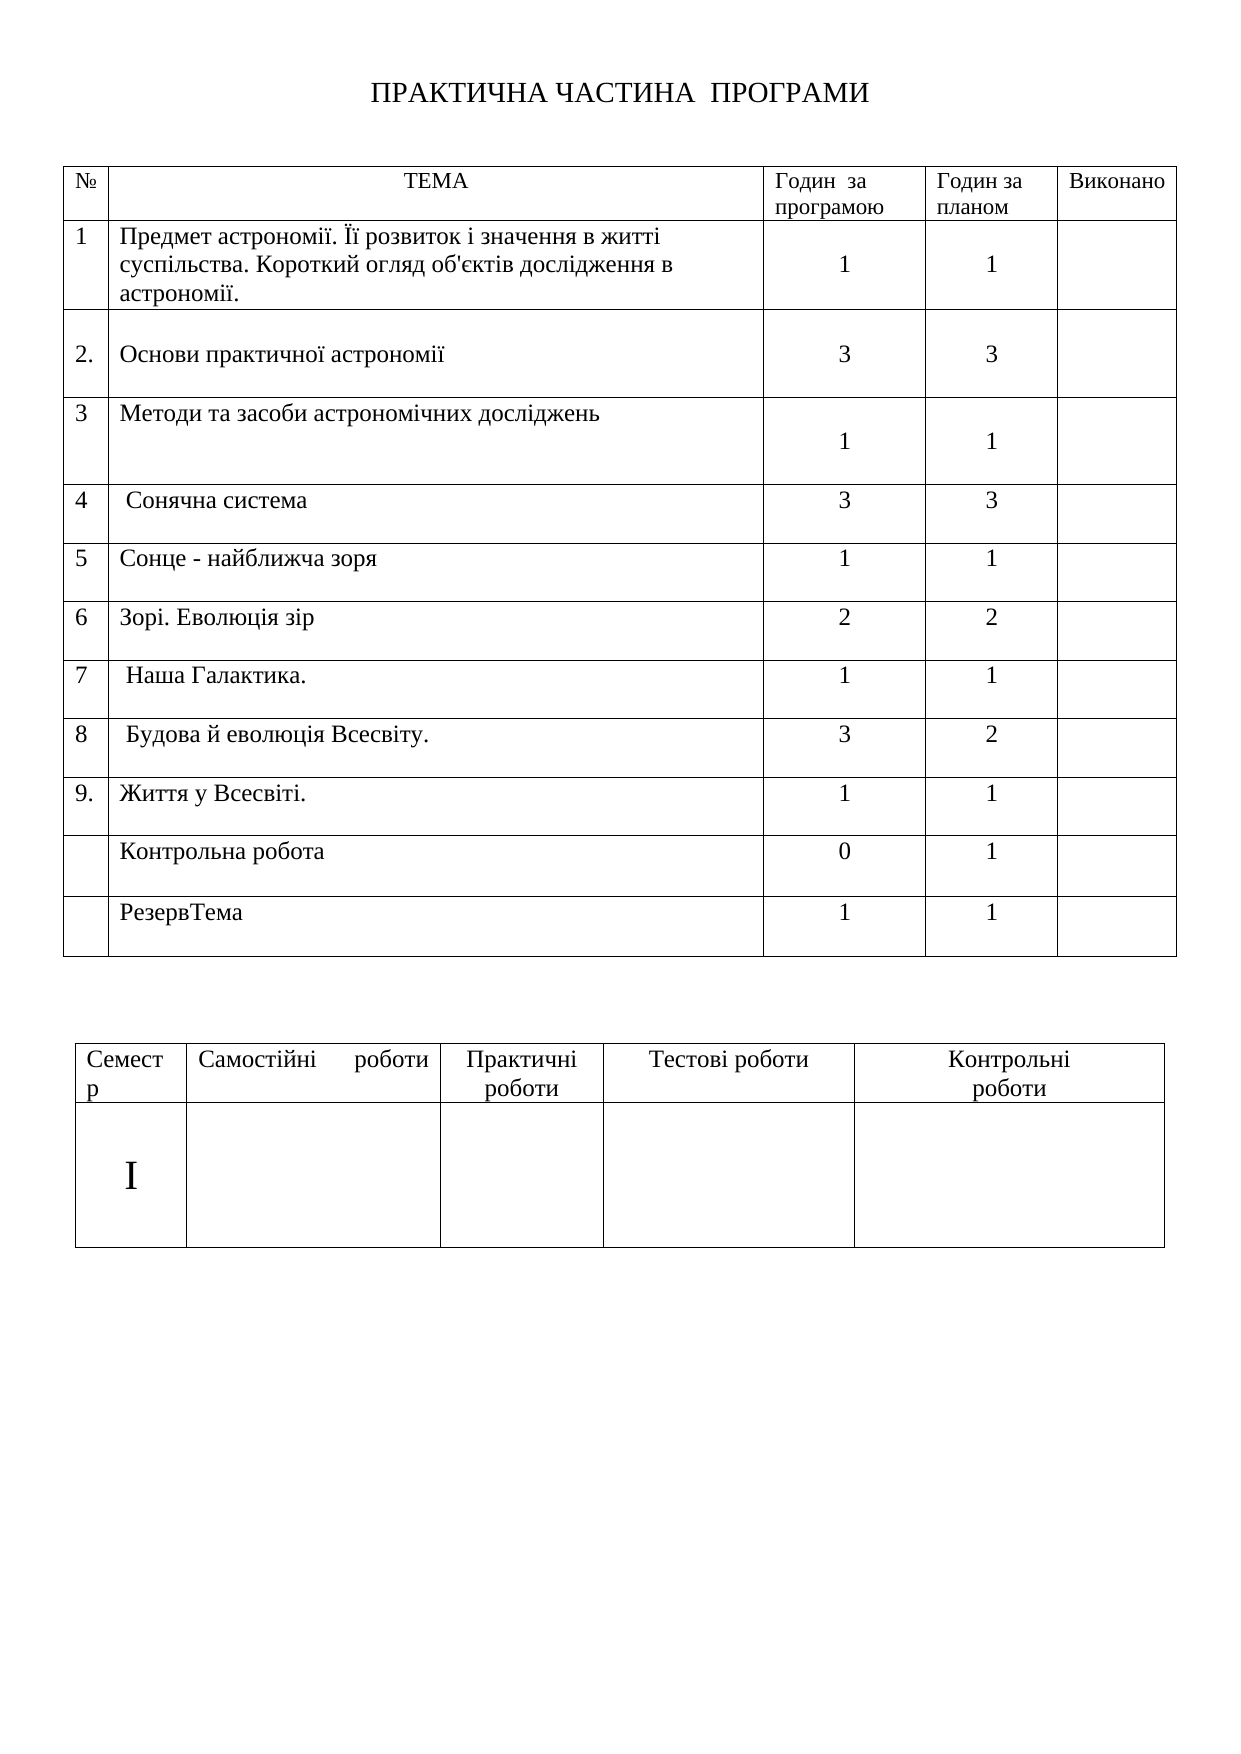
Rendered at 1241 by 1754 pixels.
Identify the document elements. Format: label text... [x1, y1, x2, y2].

table_cell Основи практичної астрономії [109, 310, 763, 397]
table_cell 0 [764, 836, 925, 896]
table_cell Контрольна робота [109, 836, 763, 896]
table_cell 7 [64, 661, 108, 718]
table_cell [441, 1103, 603, 1247]
table_cell [604, 1103, 854, 1247]
table_cell 3 [764, 719, 925, 777]
table_cell Життя у Всесвіті. [109, 778, 763, 835]
table_cell [64, 836, 108, 896]
table_cell [1058, 897, 1176, 956]
table_cell Предмет астрономії. Її розвиток і значення в житті суспільства. Короткий огляд об'єктів дослідження в астрономії. [109, 221, 763, 309]
table_cell 8 [64, 719, 108, 777]
table_cell [1058, 544, 1176, 601]
table_header Практичні роботи [441, 1044, 603, 1102]
text ПРАКТИЧНА ЧАСТИНА ПРОГРАМИ [75, 75, 1165, 108]
table_cell 3 [764, 485, 925, 542]
table_cell [1058, 836, 1176, 896]
table_header Семестр [76, 1044, 186, 1102]
table_cell 1 [764, 544, 925, 601]
table_cell 1 [926, 661, 1057, 718]
table_header Самостійні роботи [187, 1044, 440, 1102]
table_cell 1 [764, 661, 925, 718]
table_cell 3 [926, 485, 1057, 542]
table_cell [1058, 661, 1176, 718]
table_cell 5 [64, 544, 108, 601]
table_header Годин за планом [926, 167, 1057, 220]
table_cell 1 [926, 544, 1057, 601]
table_cell [1058, 310, 1176, 397]
table_cell 4 [64, 485, 108, 542]
table_cell [1058, 778, 1176, 835]
table_cell 1 [764, 398, 925, 484]
table_cell 1 [926, 221, 1057, 309]
table_cell [1058, 719, 1176, 777]
table_header № [64, 167, 108, 220]
table_cell 1 [926, 778, 1057, 835]
table_cell 1 [764, 221, 925, 309]
table_cell Методи та засоби астрономічних досліджень [109, 398, 763, 484]
table_cell Сонячна система [109, 485, 763, 542]
table_cell 1 [764, 778, 925, 835]
table_cell Будова й еволюція Всесвіту. [109, 719, 763, 777]
table_cell 2 [926, 602, 1057, 659]
table_cell [1058, 602, 1176, 659]
table_cell [64, 897, 108, 956]
table_header Виконано [1058, 167, 1176, 220]
table_cell 9. [64, 778, 108, 835]
table_cell Сонце - найближча зоря [109, 544, 763, 601]
table_cell 1 [764, 897, 925, 956]
table_cell 2 [764, 602, 925, 659]
table_cell 2 [926, 719, 1057, 777]
table_cell Наша Галактика. [109, 661, 763, 718]
table_cell 2. [64, 310, 108, 397]
table_cell 3 [926, 310, 1057, 397]
table_cell І [76, 1103, 186, 1247]
table_header Контрольні роботи [855, 1044, 1164, 1102]
table_cell 6 [64, 602, 108, 659]
table_header ТЕМА [109, 167, 763, 220]
table_header Годин за програмою [764, 167, 925, 220]
table_cell [1058, 221, 1176, 309]
table_cell [1058, 485, 1176, 542]
table_cell [1058, 398, 1176, 484]
table_cell 1 [926, 398, 1057, 484]
table_header Тестові роботи [604, 1044, 854, 1102]
table_cell 3 [764, 310, 925, 397]
table_cell 1 [926, 897, 1057, 956]
table_cell РезервТема [109, 897, 763, 956]
table_cell 1 [926, 836, 1057, 896]
table_cell [855, 1103, 1164, 1247]
table_cell Зорі. Еволюція зір [109, 602, 763, 659]
table_cell 3 [64, 398, 108, 484]
table_cell [187, 1103, 440, 1247]
table_cell 1 [64, 221, 108, 309]
